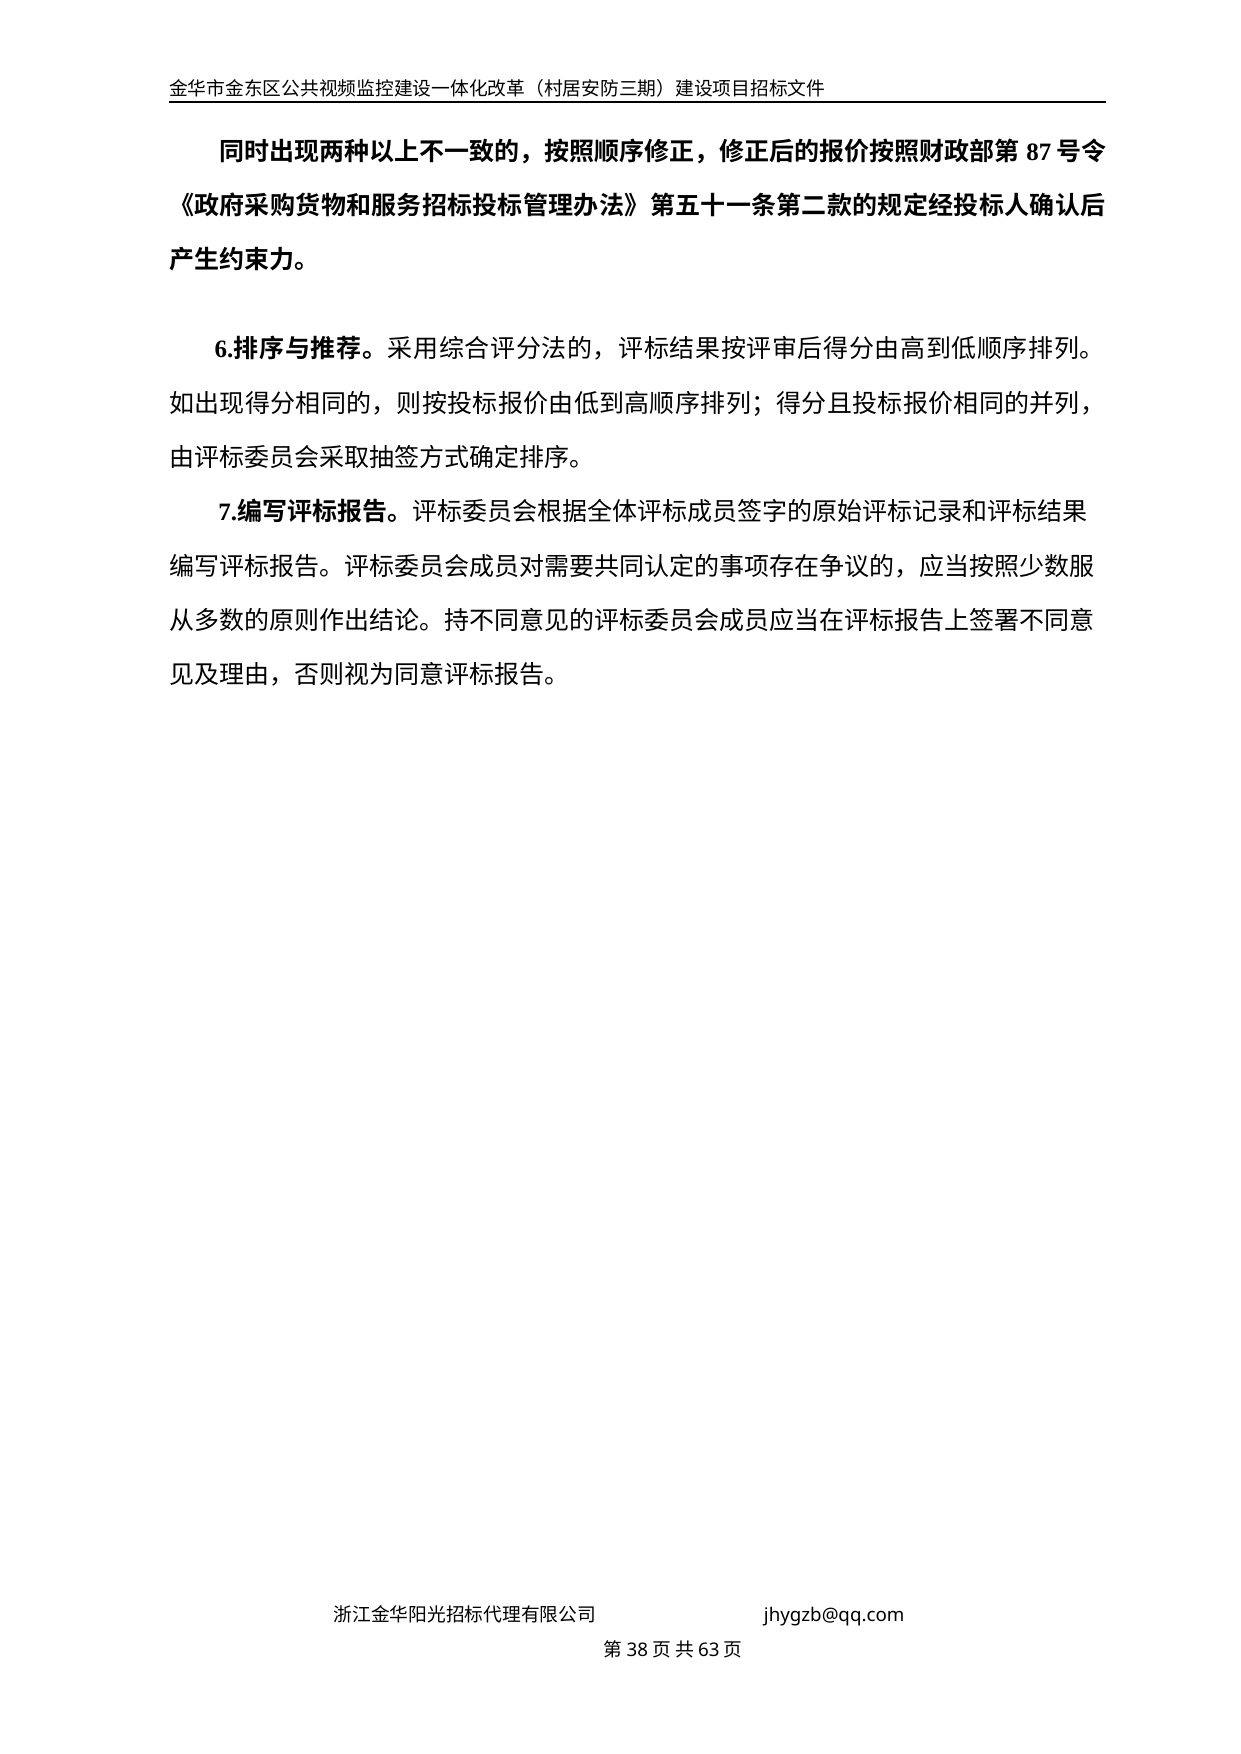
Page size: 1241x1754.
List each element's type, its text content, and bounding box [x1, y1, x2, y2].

text 同时出现两种以上不一致的，按照顺序修正，修正后的报价按照财政部第87号令 《政府采购货物和服务招标投标管理办法》第五十一条第二款的规定经投标人确认后产生约束力。 [169, 131, 1106, 276]
text 7.编写评标报告。评标委员会根据全体评标成员签字的原始评标记录和评标结果编写评标报告。评标委员会成员对需要共同认定的事项存在争议的，应当按照少数服从多数的原则作出结论。持不同意见的评标委员会成员应当在评标报告上签署不同意见及理由，否则视为同意评标报告。 [169, 492, 1106, 691]
text 6.排序与推荐。采用综合评分法的，评标结果按评审后得分由高到低顺序排列。如出现得分相同的，则按投标报价由低到高顺序排列；得分且投标报价相同的并列，由评标委员会采取抽签方式确定排序。 [169, 329, 1106, 474]
